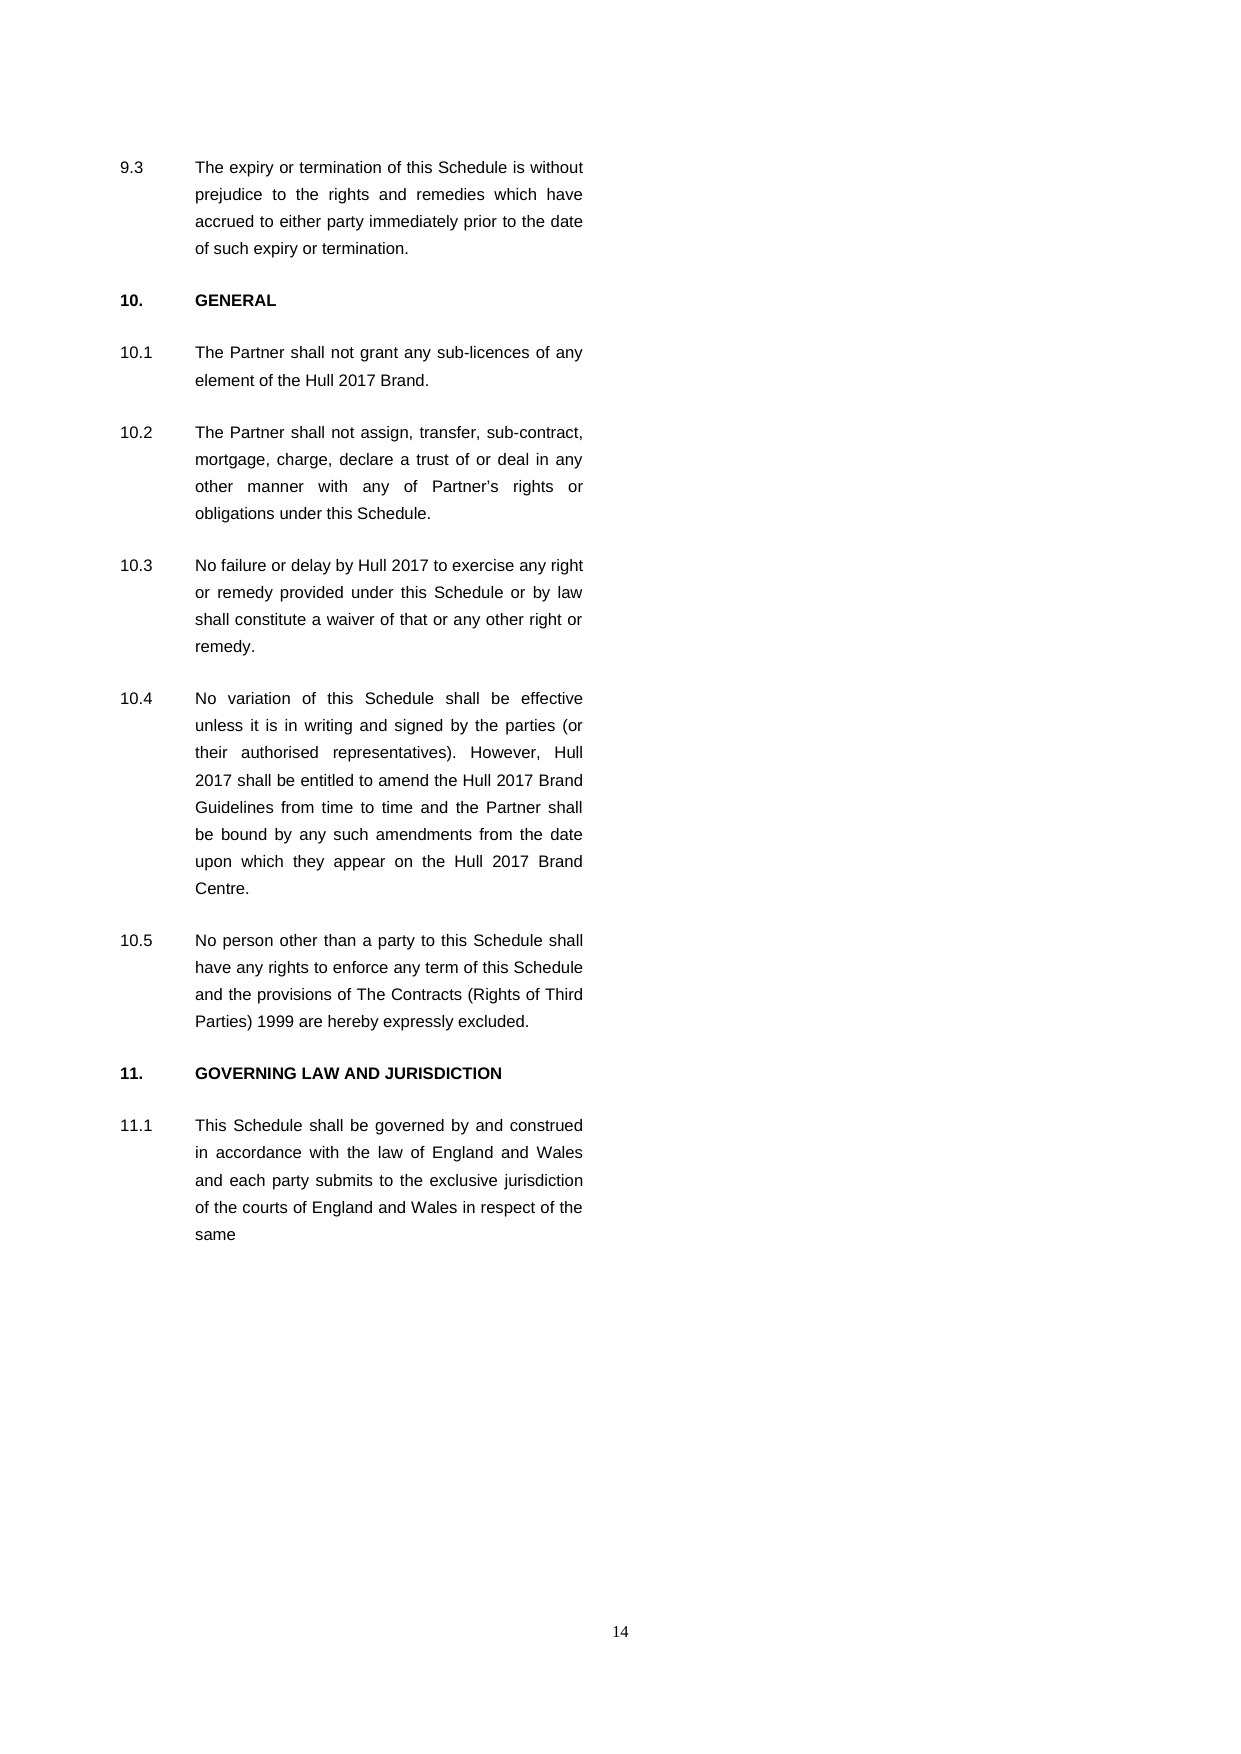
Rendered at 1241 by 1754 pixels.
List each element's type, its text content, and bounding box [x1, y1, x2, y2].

subtitle GENERAL [120, 283, 583, 310]
text The Partner shall not assign, transfer, sub-contract, mortgage, charge, declare a trust of or deal in any other manner with any of Partner’s rights or obligations under this Schedule. [120, 414, 583, 523]
text The expiry or termination of this Schedule is without prejudice to the rights and remedies which have accrued to either party immediately prior to the date of such expiry or termination. [120, 150, 583, 258]
text The Partner shall not grant any sub-licences of any element of the Hull 2017 Brand. [120, 335, 583, 389]
text No person other than a party to this Schedule shall have any rights to enforce any term of this Schedule and the provisions of The Contracts (Rights of Third Parties) 1999 are hereby expressly excluded. [120, 923, 583, 1031]
text This Schedule shall be governed by and construed in accordance with the law of England and Wales and each party submits to the exclusive jurisdiction of the courts of England and Wales in respect of the same [120, 1108, 583, 1244]
subtitle GOVERNING LAW AND JURISDICTION [120, 1056, 583, 1083]
text No failure or delay by Hull 2017 to exercise any right or remedy provided under this Schedule or by law shall constitute a waiver of that or any other right or remedy. [120, 548, 583, 656]
text No variation of this Schedule shall be effective unless it is in writing and signed by the parties (or their authorised representatives). However, Hull 2017 shall be entitled to amend the Hull 2017 Brand Guidelines from time to time and the Partner shall be bound by any such amendments from the date upon which they appear on the Hull 2017 Brand Centre. [120, 681, 583, 898]
